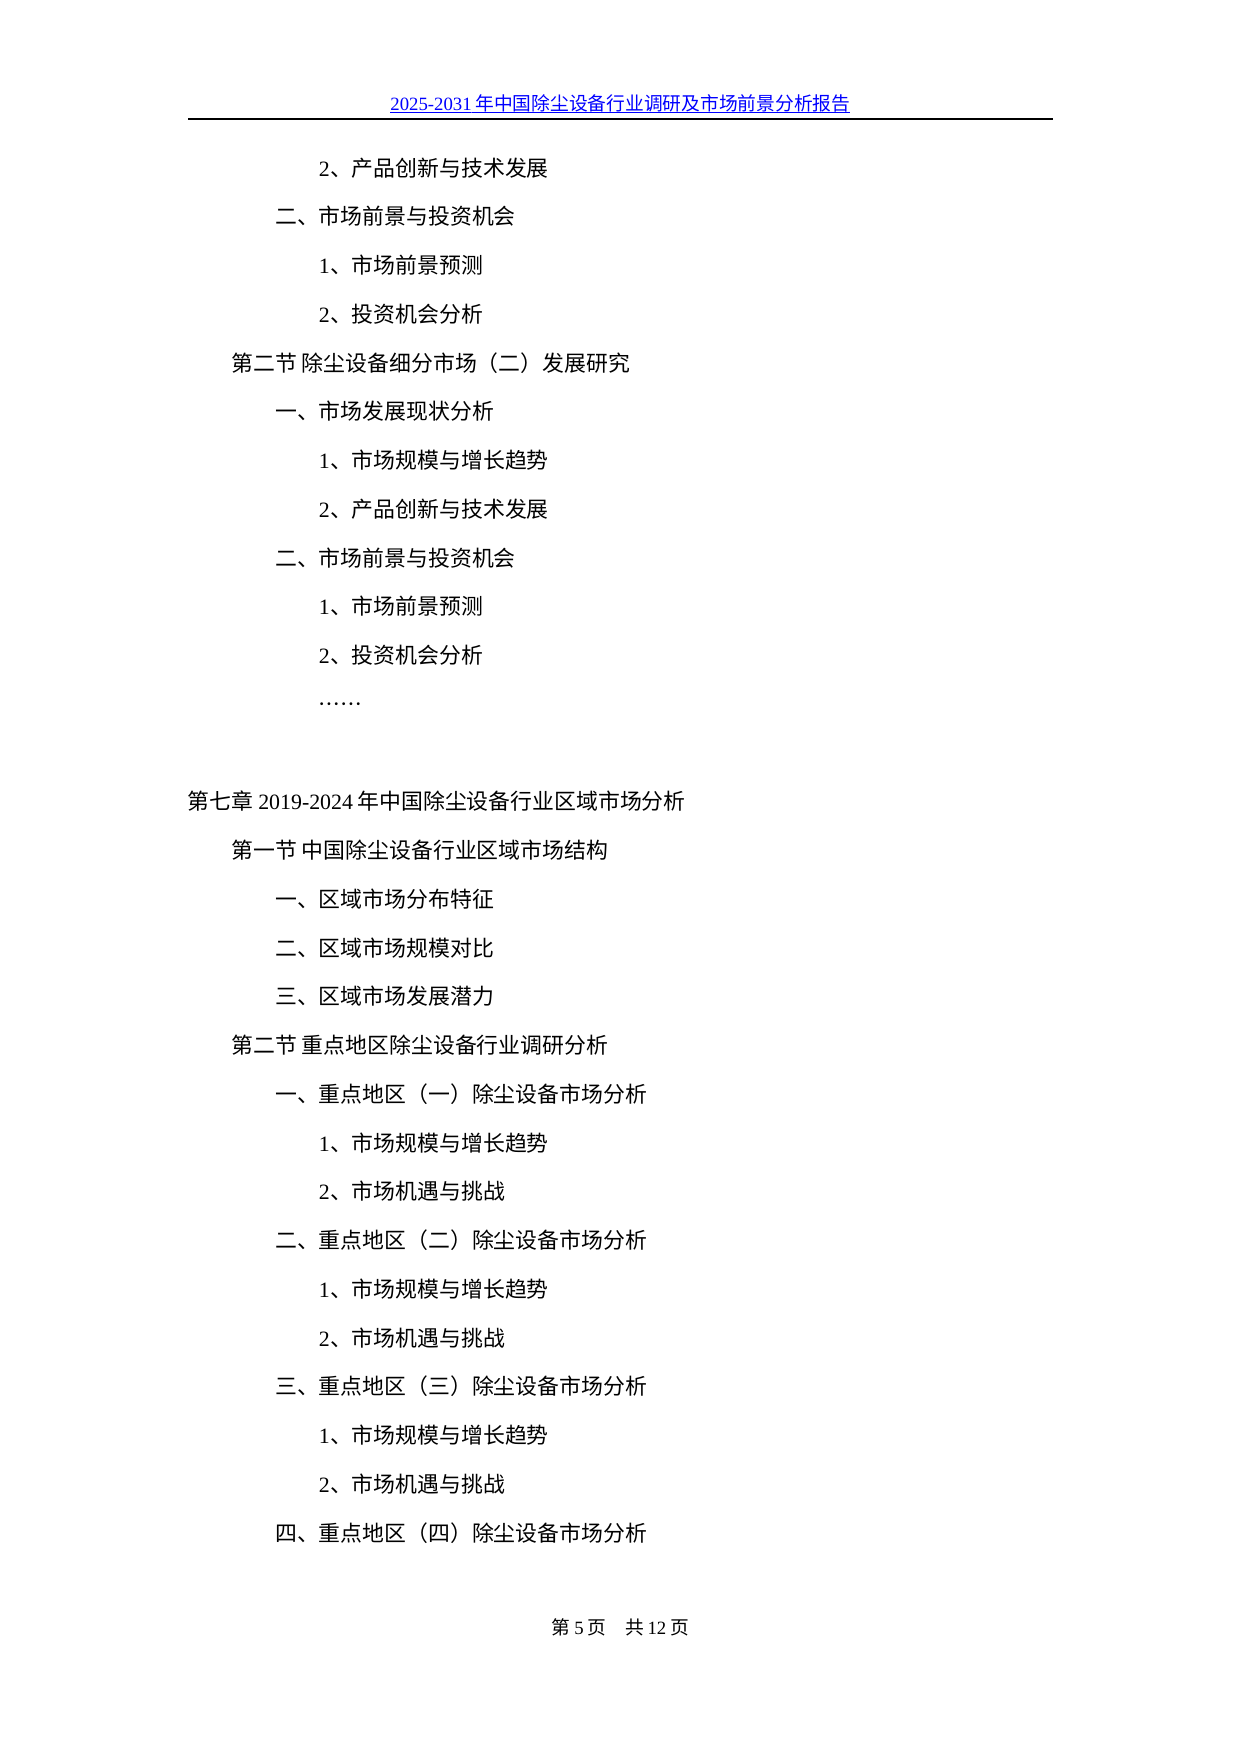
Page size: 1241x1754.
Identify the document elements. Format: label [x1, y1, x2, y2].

text [187, 150, 1053, 1548]
